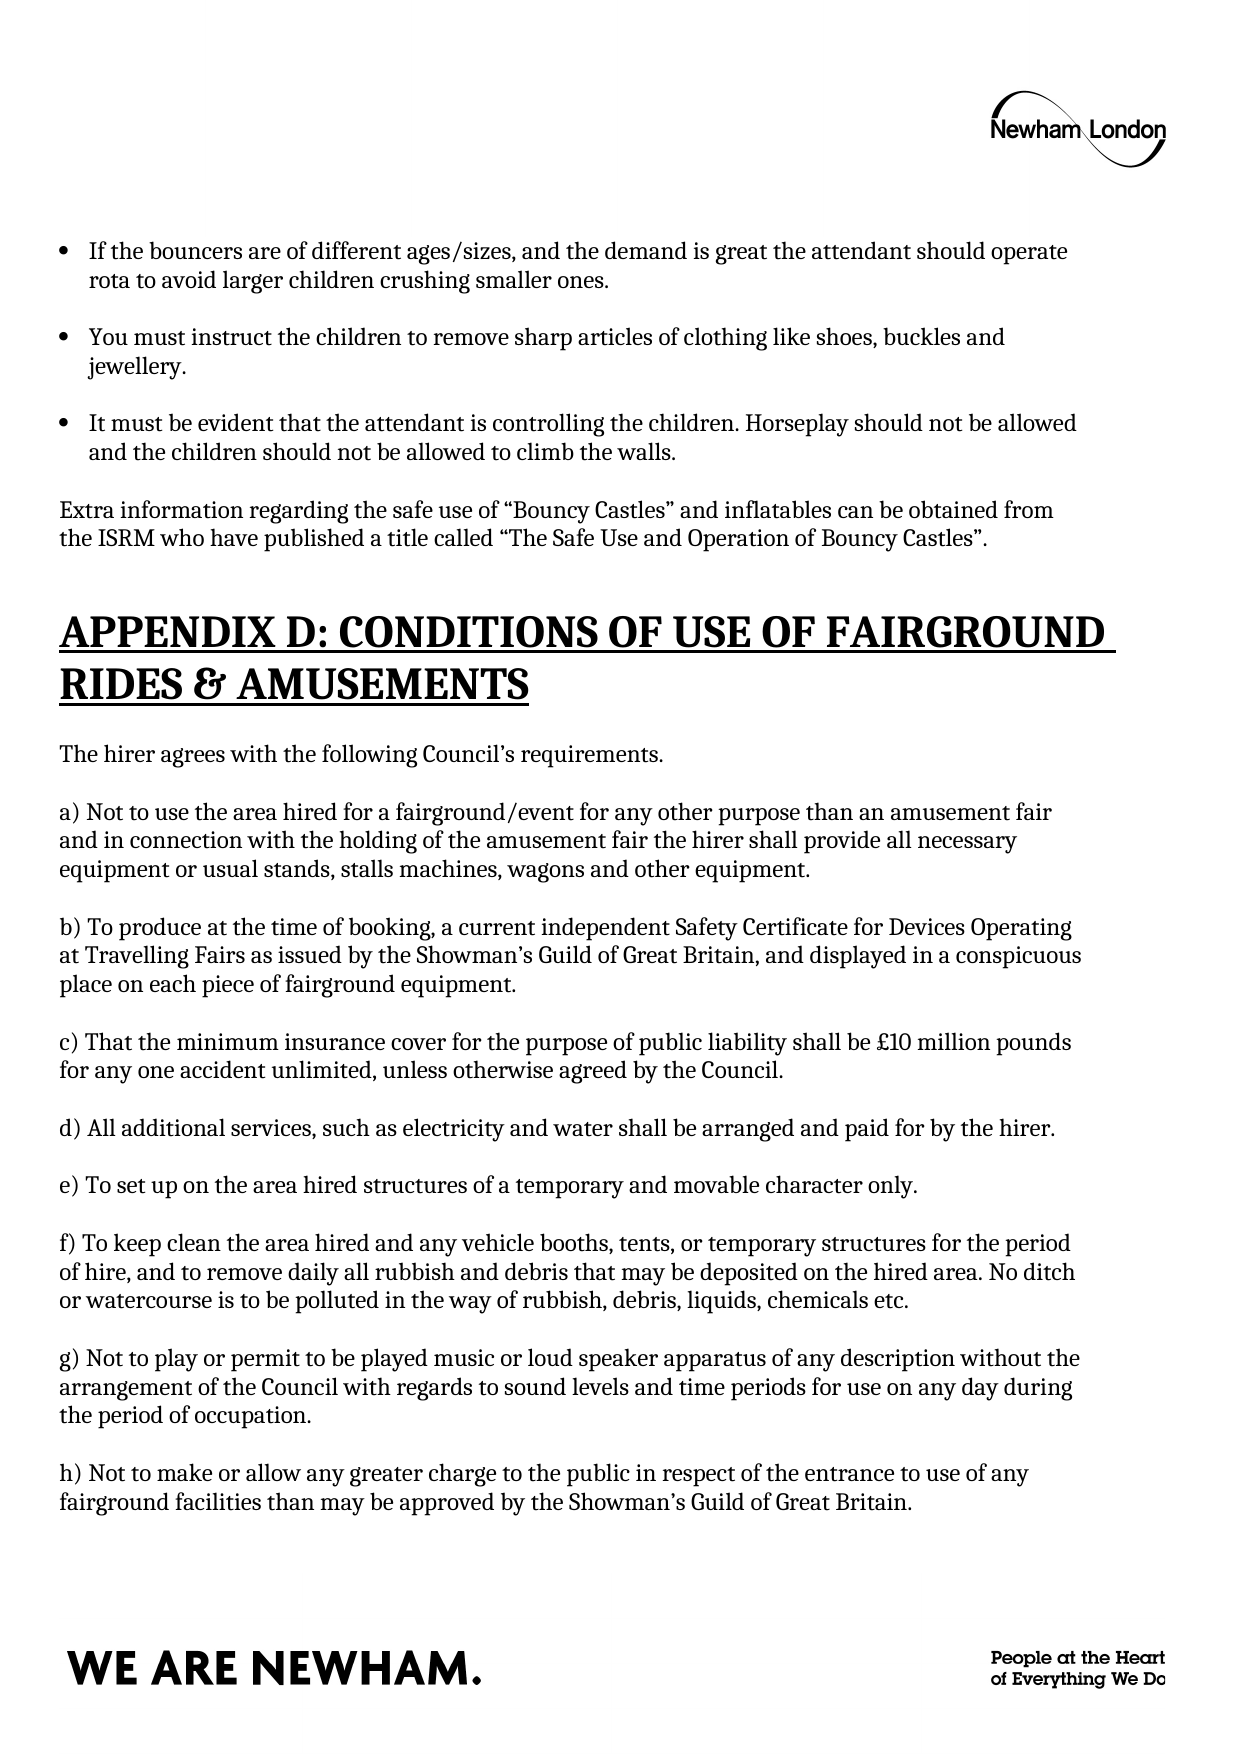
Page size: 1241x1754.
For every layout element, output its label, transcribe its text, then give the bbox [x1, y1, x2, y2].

text g) Not to play or permit to be played music or loud speaker apparatus of any description without the arrangement of the Council with regards to sound levels and time periods for use on any day during the period of occupation. [59, 1344, 1090, 1430]
text a) Not to use the area hired for a fairground/event for any other purpose than an amusement fair and in connection with the holding of the amusement fair the hirer shall provide all necessary equipment or usual stands, stalls machines, wagons and other equipment. [59, 797, 1090, 884]
text h) Not to make or allow any greater charge to the public in respect of the entrance to use of any fairground facilities than may be approved by the Showman’s Guild of Great Britain. [59, 1459, 1090, 1516]
picture [64, 0, 1172, 237]
picture [59, 1573, 1166, 1754]
text f) To keep clean the area hired and any vehicle booths, tents, or temporary structures for the period of hire, and to remove daily all rubbish and debris that may be deposited on the hired area. No ditch or watercourse is to be polluted in the way of rubbish, debris, liquids, chemicals etc. [59, 1229, 1090, 1315]
list You must instruct the children to remove sharp articles of clothing like shoes, buckles and jewellery. [59, 323, 1090, 381]
text e) To set up on the area hired structures of a temporary and movable character only. [59, 1171, 1090, 1200]
list It must be evident that the attendant is controlling the children. Horseplay should not be allowed and the children should not be allowed to climb the walls. [59, 409, 1090, 467]
text Extra information regarding the safe use of “Bouncy Castles” and inflatables can be obtained from the ISRM who have published a title called “The Safe Use and Operation of Bouncy Castles”. [59, 496, 1090, 553]
text The hirer agrees with the following Council’s requirements. [59, 740, 1090, 769]
text d) All additional services, such as electricity and water shall be arranged and paid for by the hirer. [59, 1114, 1090, 1142]
text APPENDIX D: CONDITIONS OF USE OF FAIRGROUND RIDES & AMUSEMENTS [59, 606, 1127, 711]
text c) That the minimum insurance cover for the purpose of public liability shall be £10 million pounds for any one accident unlimited, unless otherwise agreed by the Council. [59, 1027, 1090, 1085]
list If the bouncers are of different ages/sizes, and the demand is great the attendant should operate rota to avoid larger children crushing smaller ones. [59, 237, 1090, 294]
text b) To produce at the time of booking, a current independent Safety Certificate for Devices Operating at Travelling Fairs as issued by the Showman’s Guild of Great Britain, and displayed in a conspicuous place on each piece of fairground equipment. [59, 912, 1090, 999]
